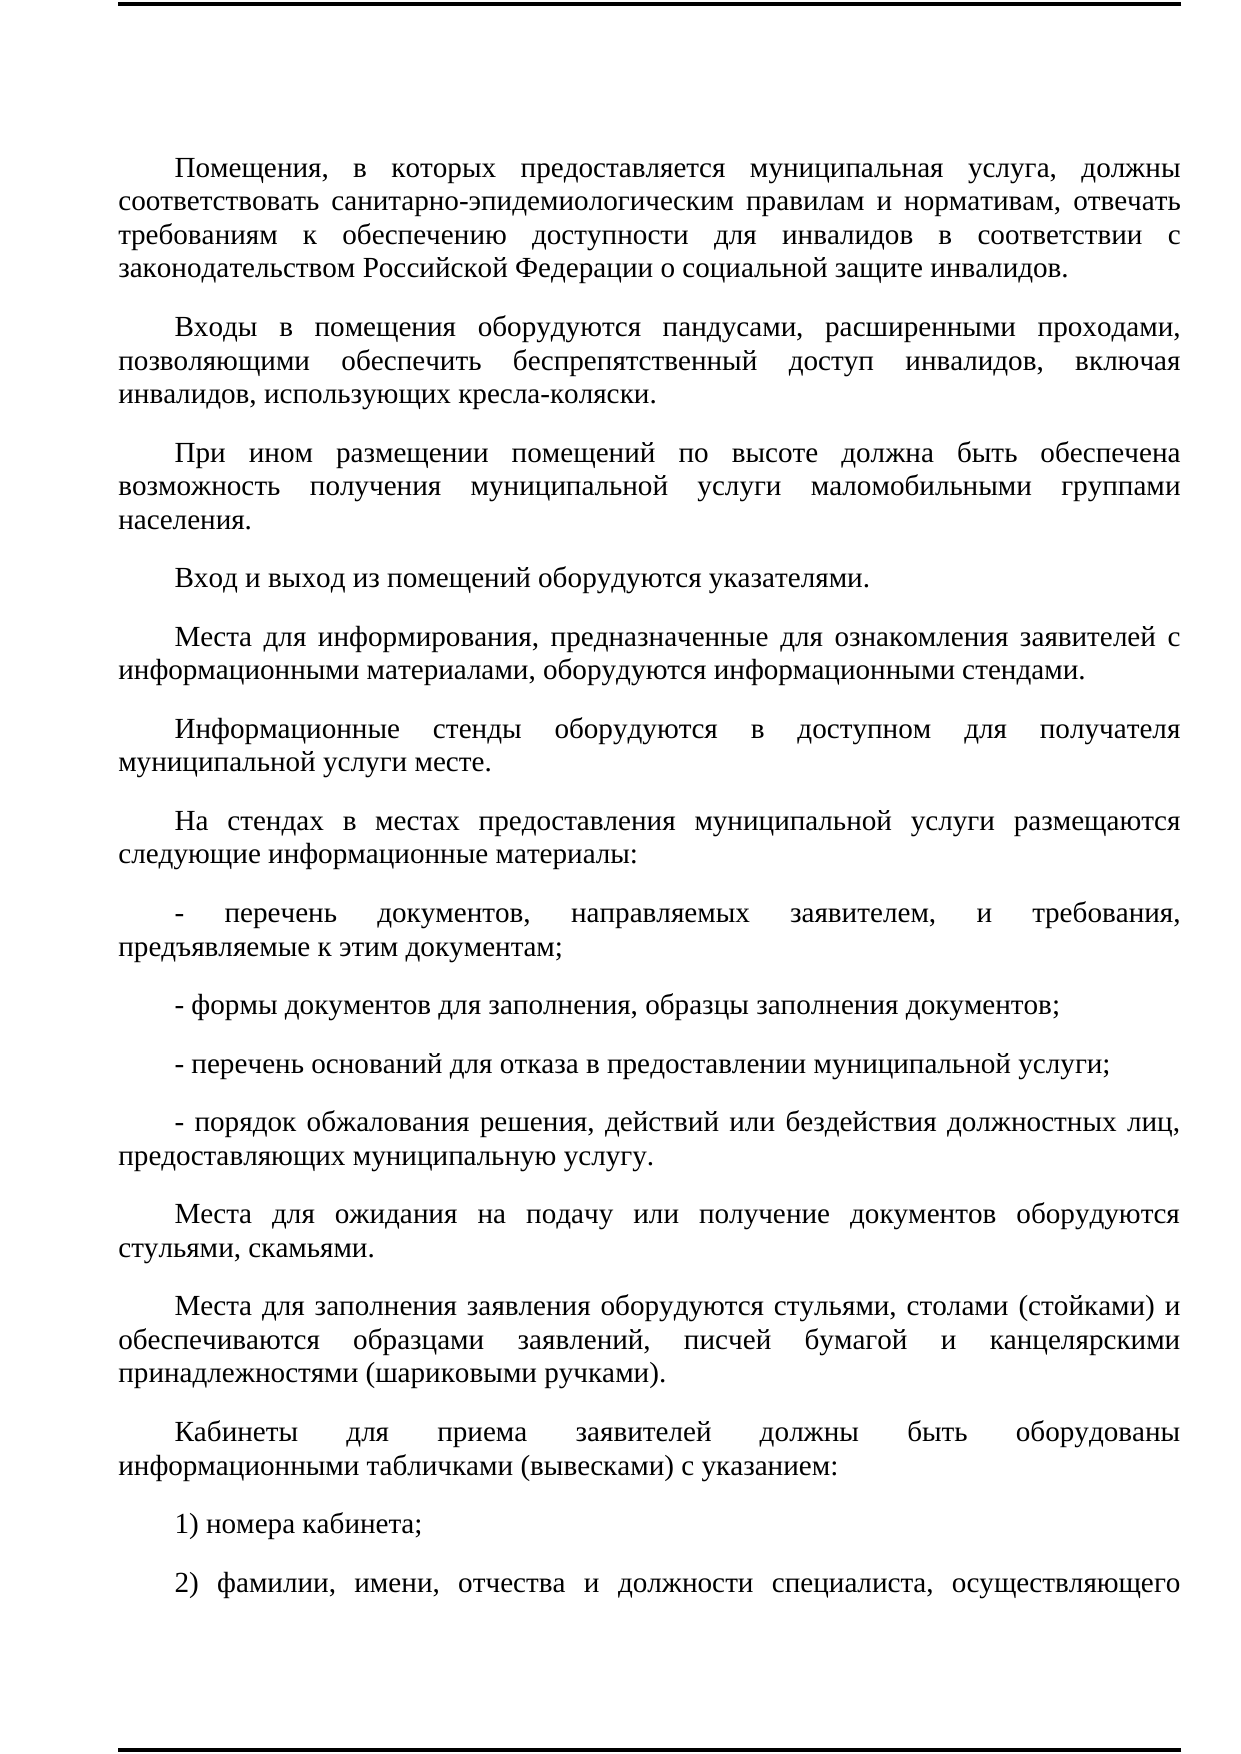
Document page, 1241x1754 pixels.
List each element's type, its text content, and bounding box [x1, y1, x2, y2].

text - перечень документов, направляемых заявителем, и требования, предъявляемые к этим документам; [118, 895, 1181, 962]
text - перечень оснований для отказа в предоставлении муниципальной услуги; [118, 1046, 1181, 1079]
text Вход и выход из помещений оборудуются указателями. [118, 560, 1181, 594]
text - формы документов для заполнения, образцы заполнения документов; [118, 987, 1181, 1021]
text Места для заполнения заявления оборудуются стульями, столами (стойками) и обеспечиваются образцами заявлений, писчей бумагой и канцелярскими принадлежностями (шариковыми ручками). [118, 1288, 1181, 1389]
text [118, 1565, 1181, 1598]
text Места для ожидания на подачу или получение документов оборудуются стульями, скамьями. [118, 1196, 1181, 1263]
text При ином размещении помещений по высоте должна быть обеспечена возможность получения муниципальной услуги маломобильными группами населения. [118, 435, 1181, 535]
text Помещения, в которых предоставляется муниципальная услуга, должны соответствовать санитарно-эпидемиологическим правилам и нормативам, отвечать требованиям к обеспечению доступности для инвалидов в соответствии с законодательством Российской Федерации о социальной защите инвалидов. [118, 150, 1181, 284]
text Кабинеты для приема заявителей должны быть оборудованы информационными табличками (вывесками) с указанием: [118, 1414, 1181, 1481]
text Места для информирования, предназначенные для ознакомления заявителей с информационными материалами, оборудуются информационными стендами. [118, 619, 1181, 686]
text Входы в помещения оборудуются пандусами, расширенными проходами, позволяющими обеспечить беспрепятственный доступ инвалидов, включая инвалидов, использующих кресла-коляски. [118, 309, 1181, 410]
text Информационные стенды оборудуются в доступном для получателя муниципальной услуги месте. [118, 711, 1181, 778]
text - порядок обжалования решения, действий или бездействия должностных лиц, предоставляющих муниципальную услугу. [118, 1104, 1181, 1171]
text 1) номера кабинета; [118, 1506, 1181, 1540]
text На стендах в местах предоставления муниципальной услуги размещаются следующие информационные материалы: [118, 803, 1181, 870]
